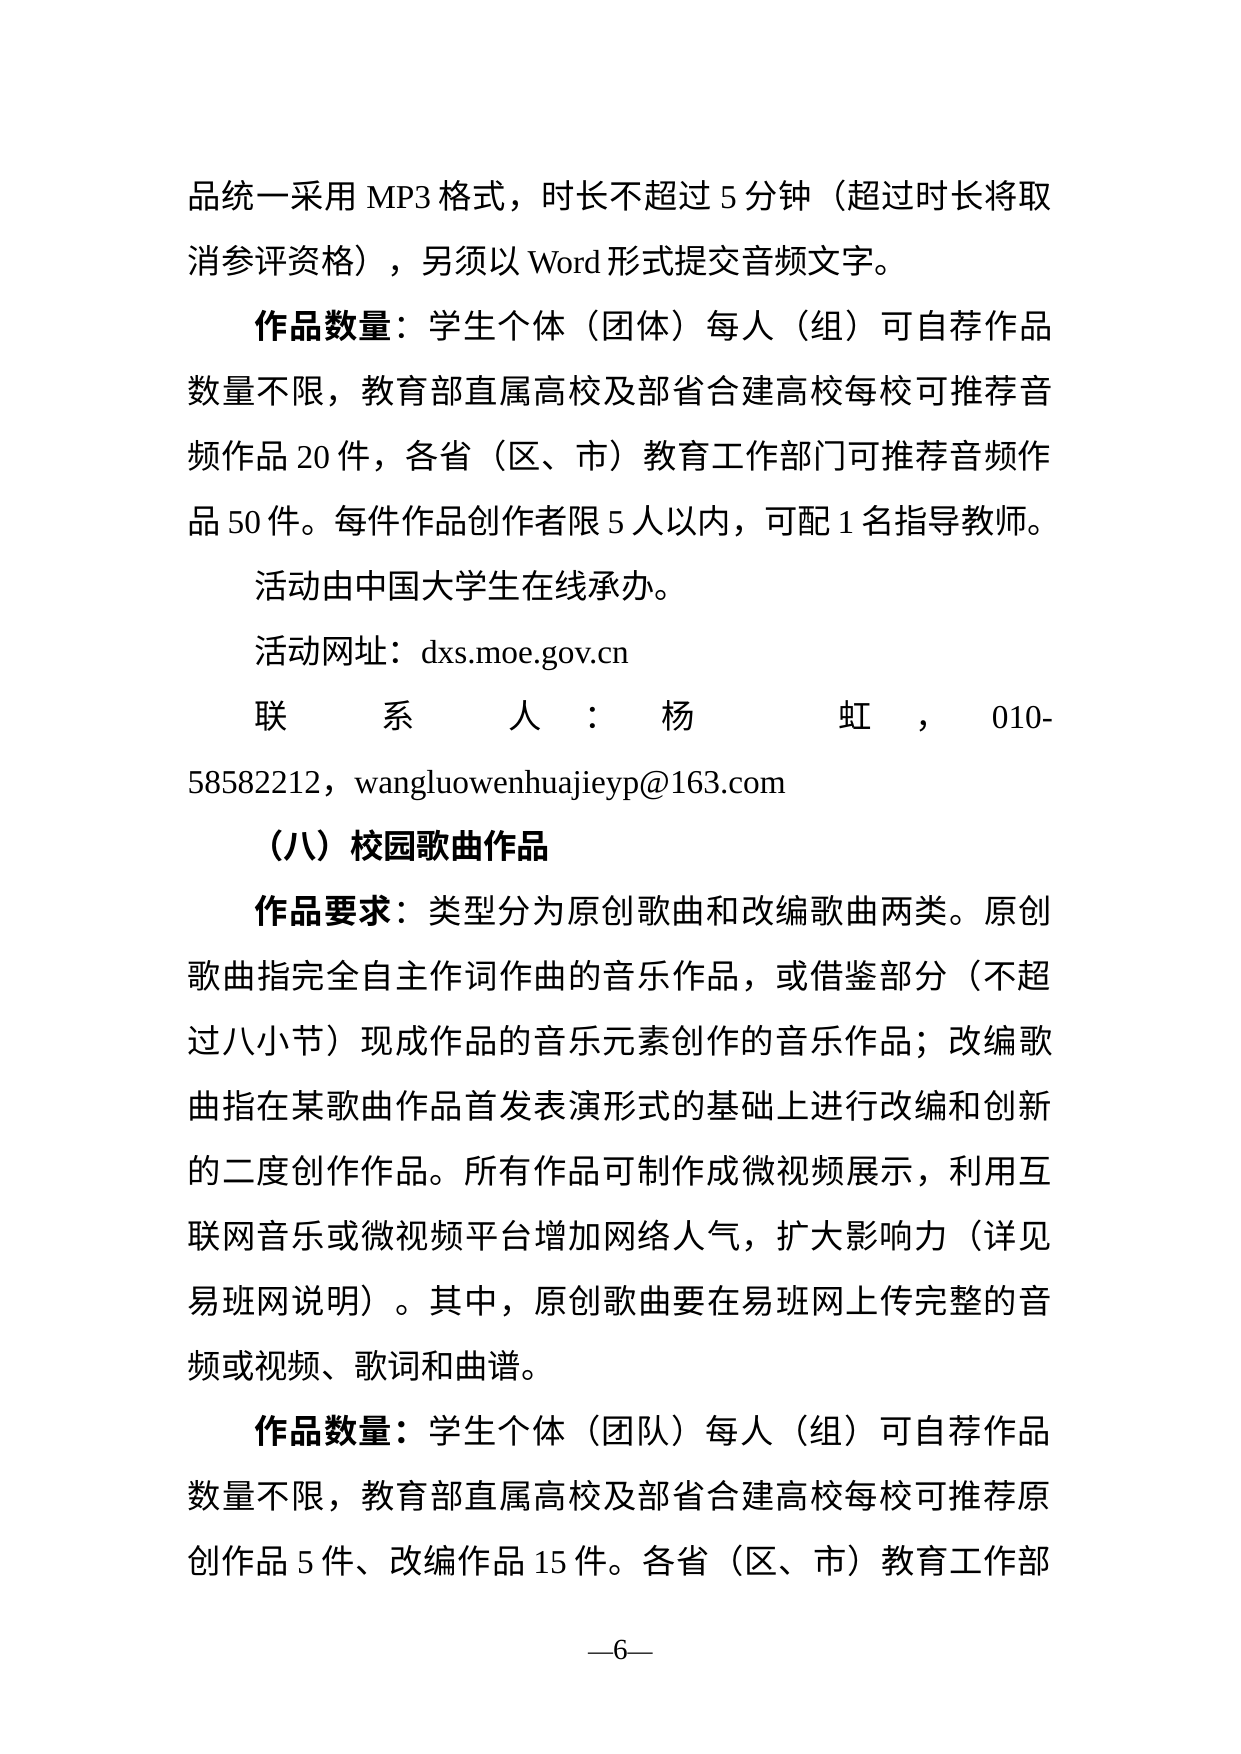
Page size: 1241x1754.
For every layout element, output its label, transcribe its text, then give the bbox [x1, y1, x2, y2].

text 作品数量：学生个体（团体）每人（组）可自荐作品数量不限，教育部直属高校及部省合建高校每校可推荐音频作品20件，各省（区、市）教育工作部门可推荐音频作品50件。每件作品创作者限5人以内，可配1名指导教师。 [187, 292, 1053, 552]
text 活动网址：dxs.moe.gov.cn [187, 617, 1053, 682]
text （八）校园歌曲作品 [187, 812, 1053, 877]
text 活动由中国大学生在线承办。 [187, 552, 1053, 617]
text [187, 1397, 1053, 1592]
text 联 系 人：杨 虹，010-58582212，wangluowenhuajieyp@163.com [187, 682, 1053, 812]
text 作品要求：类型分为原创歌曲和改编歌曲两类。原创歌曲指完全自主作词作曲的音乐作品，或借鉴部分（不超过八小节）现成作品的音乐元素创作的音乐作品；改编歌曲指在某歌曲作品首发表演形式的基础上进行改编和创新的二度创作作品。所有作品可制作成微视频展示，利用互联网音乐或微视频平台增加网络人气，扩大影响力（详见易班网说明）。其中，原创歌曲要在易班网上传完整的音频或视频、歌词和曲谱。 [187, 877, 1053, 1397]
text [187, 162, 1053, 292]
